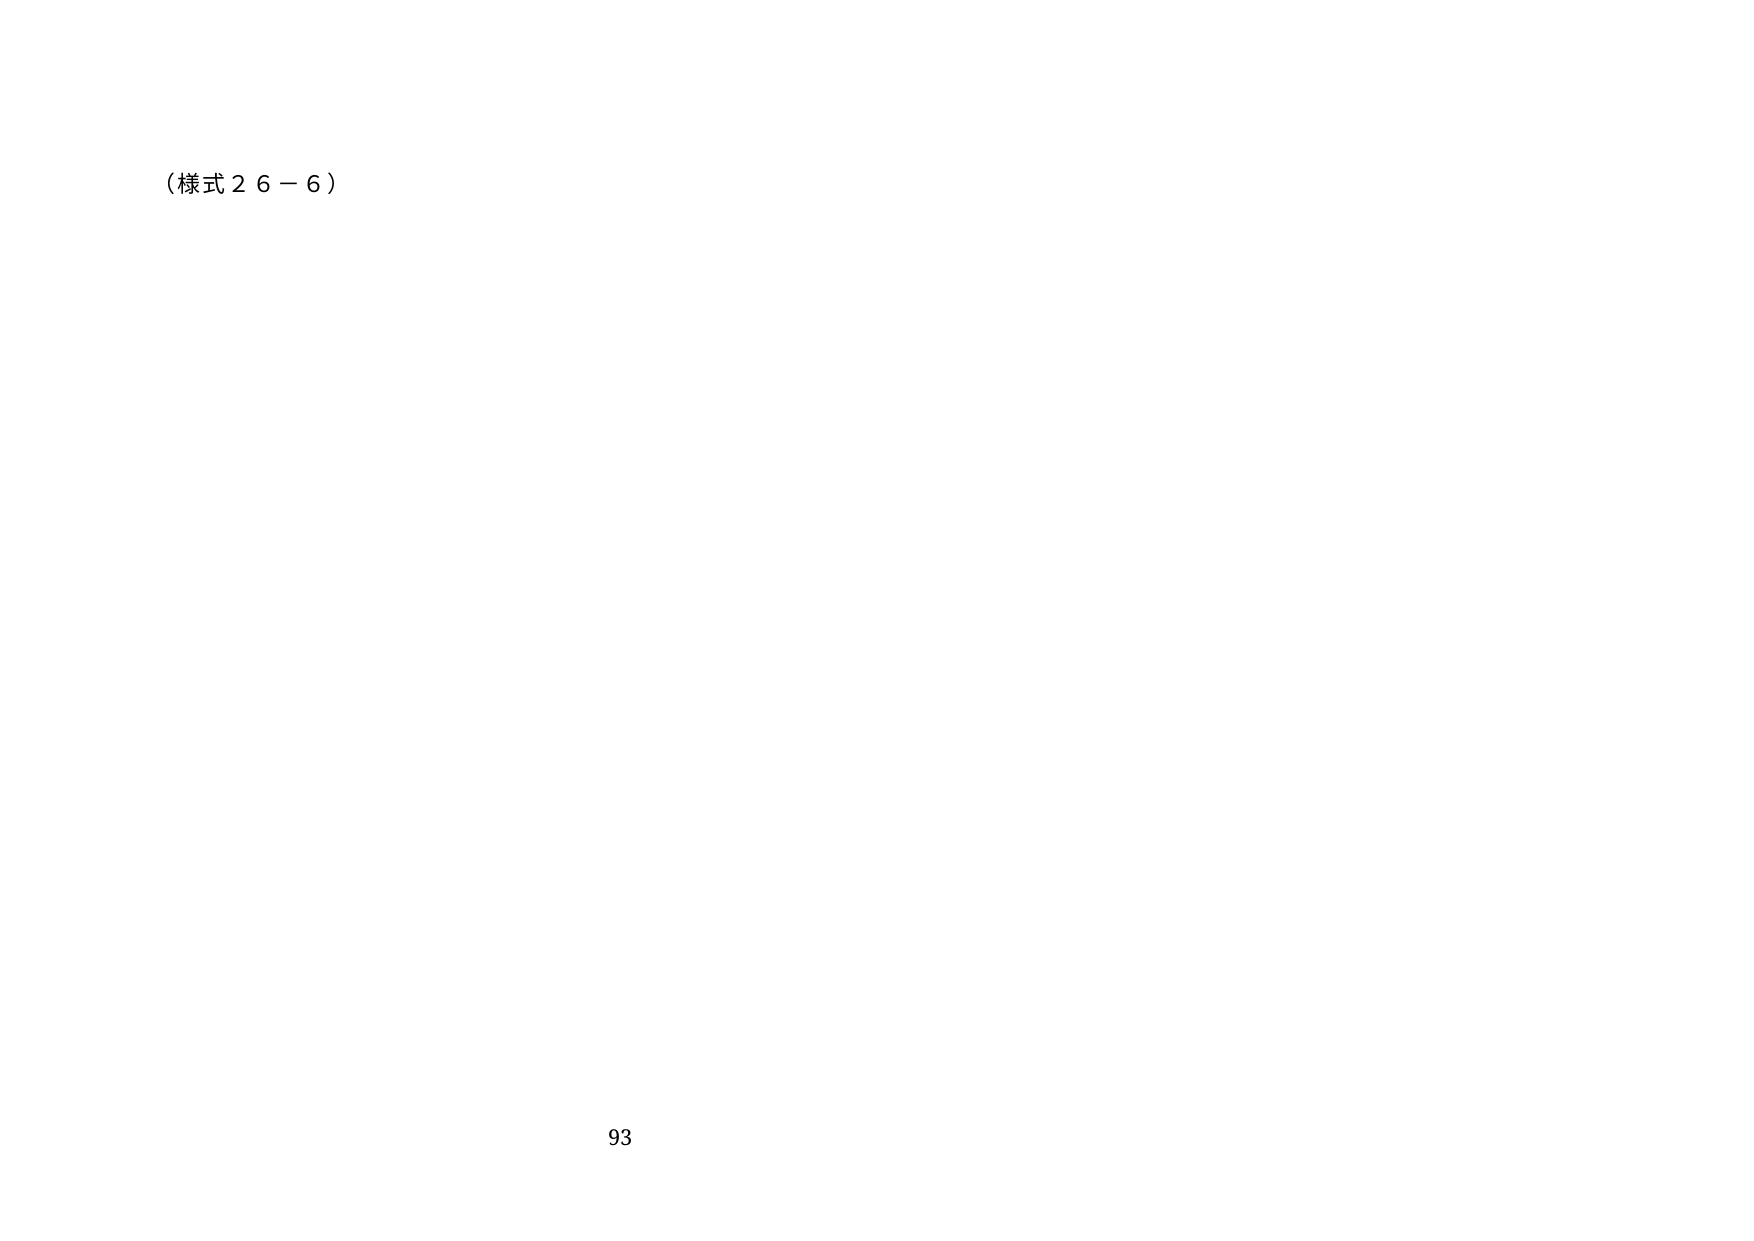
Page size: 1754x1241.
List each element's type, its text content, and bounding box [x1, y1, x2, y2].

subtitle （様式２６－６） [152, 164, 1602, 201]
